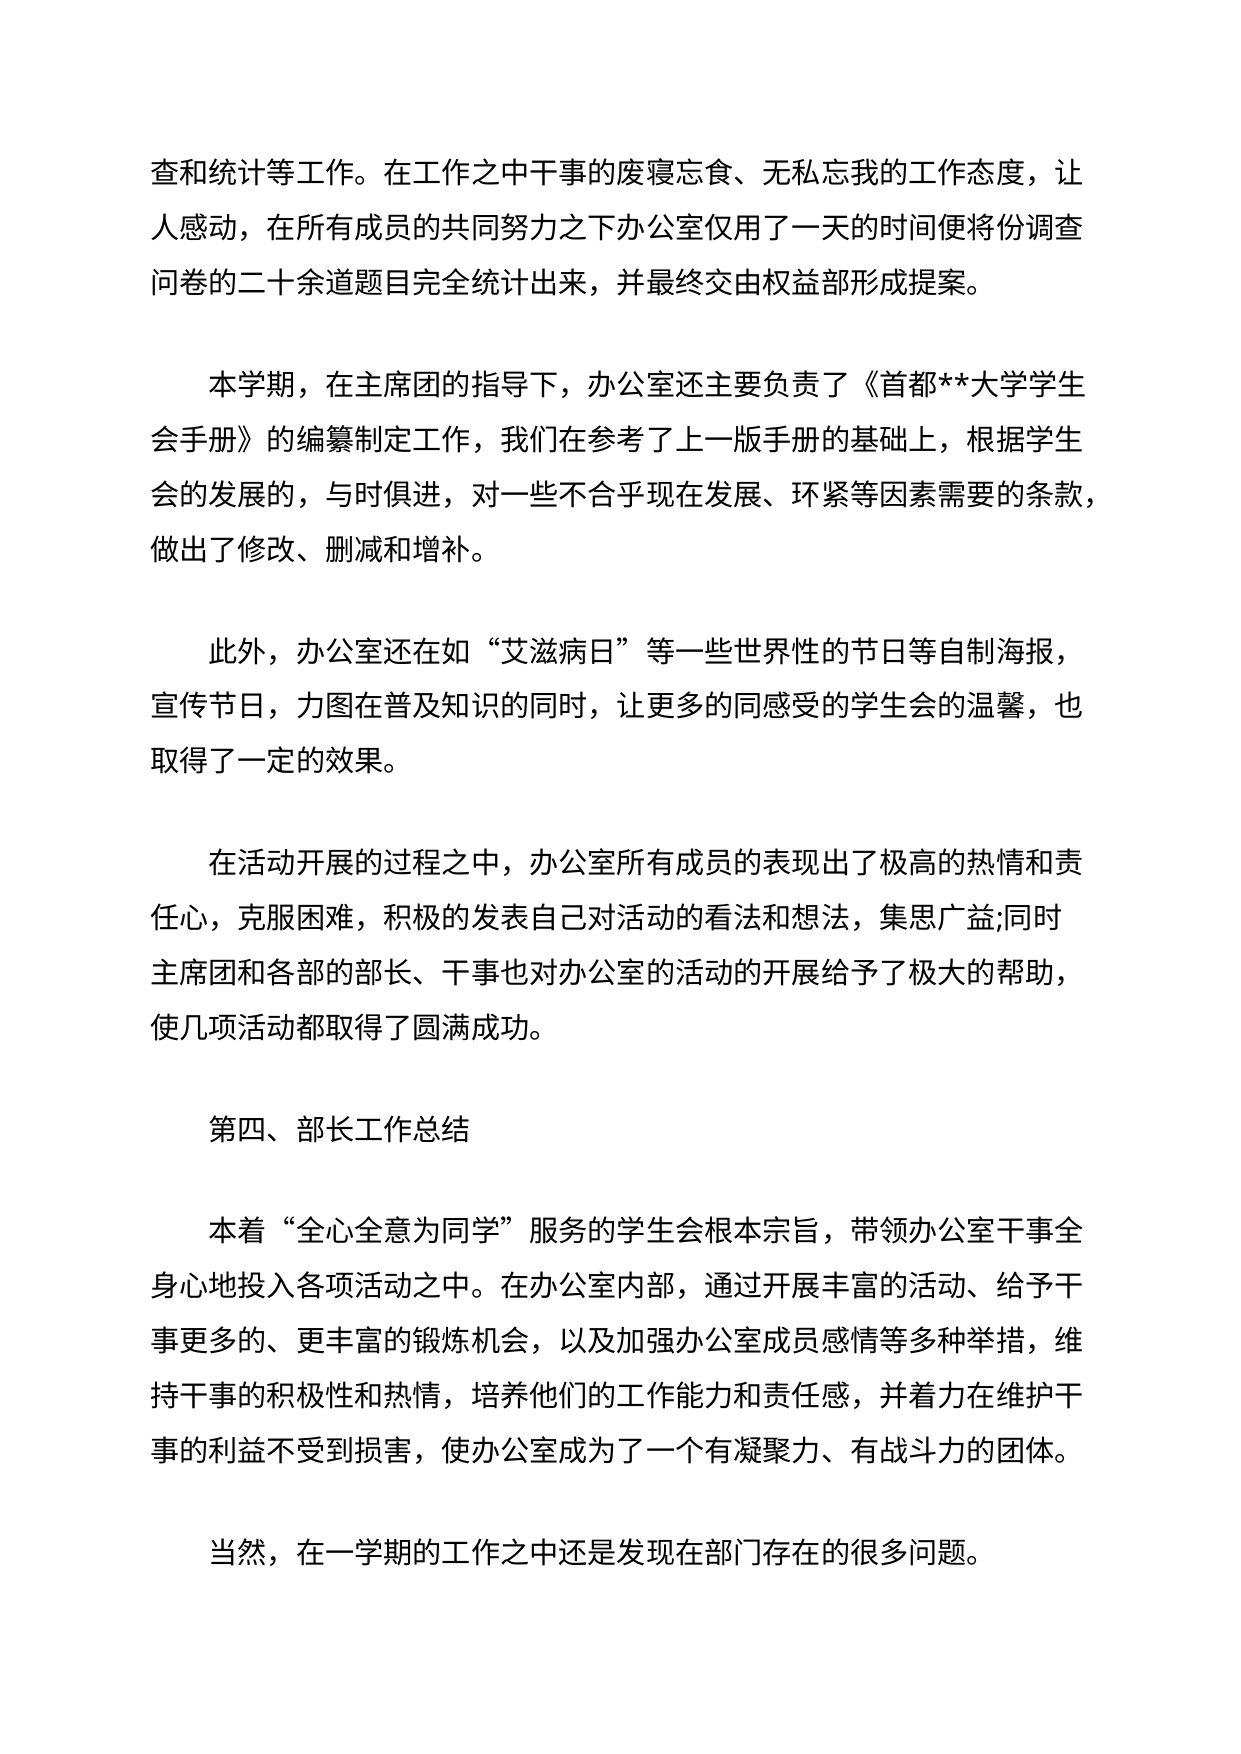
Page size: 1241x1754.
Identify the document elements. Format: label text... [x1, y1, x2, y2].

text 本学期，在主席团的指导下，办公室还主要负责了《首都**大学学生会手册》的编纂制定工作，我们在参考了上一版手册的基础上，根据学生会的发展的，与时俱进，对一些不合乎现在发展、环紧等因素需要的条款，做出了修改、删减和增补。 [150, 362, 1090, 569]
text 本着“全心全意为同学”服务的学生会根本宗旨，带领办公室干事全身心地投入各项活动之中。在办公室内部，通过开展丰富的活动、给予干事更多的、更丰富的锻炼机会，以及加强办公室成员感情等多种举措，维持干事的积极性和热情，培养他们的工作能力和责任感，并着力在维护干事的利益不受到损害，使办公室成为了一个有凝聚力、有战斗力的团体。 [150, 1208, 1090, 1470]
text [150, 150, 1090, 302]
text 此外，办公室还在如“艾滋病日”等一些世界性的节日等自制海报，宣传节日，力图在普及知识的同时，让更多的同感受的学生会的温馨，也取得了一定的效果。 [150, 628, 1090, 780]
text 在活动开展的过程之中，办公室所有成员的表现出了极高的热情和责任心，克服困难，积极的发表自己对活动的看法和想法，集思广益;同时主席团和各部的部长、干事也对办公室的活动的开展给予了极大的帮助，使几项活动都取得了圆满成功。 [150, 840, 1090, 1047]
text 当然，在一学期的工作之中还是发现在部门存在的很多问题。 [150, 1529, 1090, 1572]
text 第四、部长工作总结 [150, 1106, 1090, 1148]
